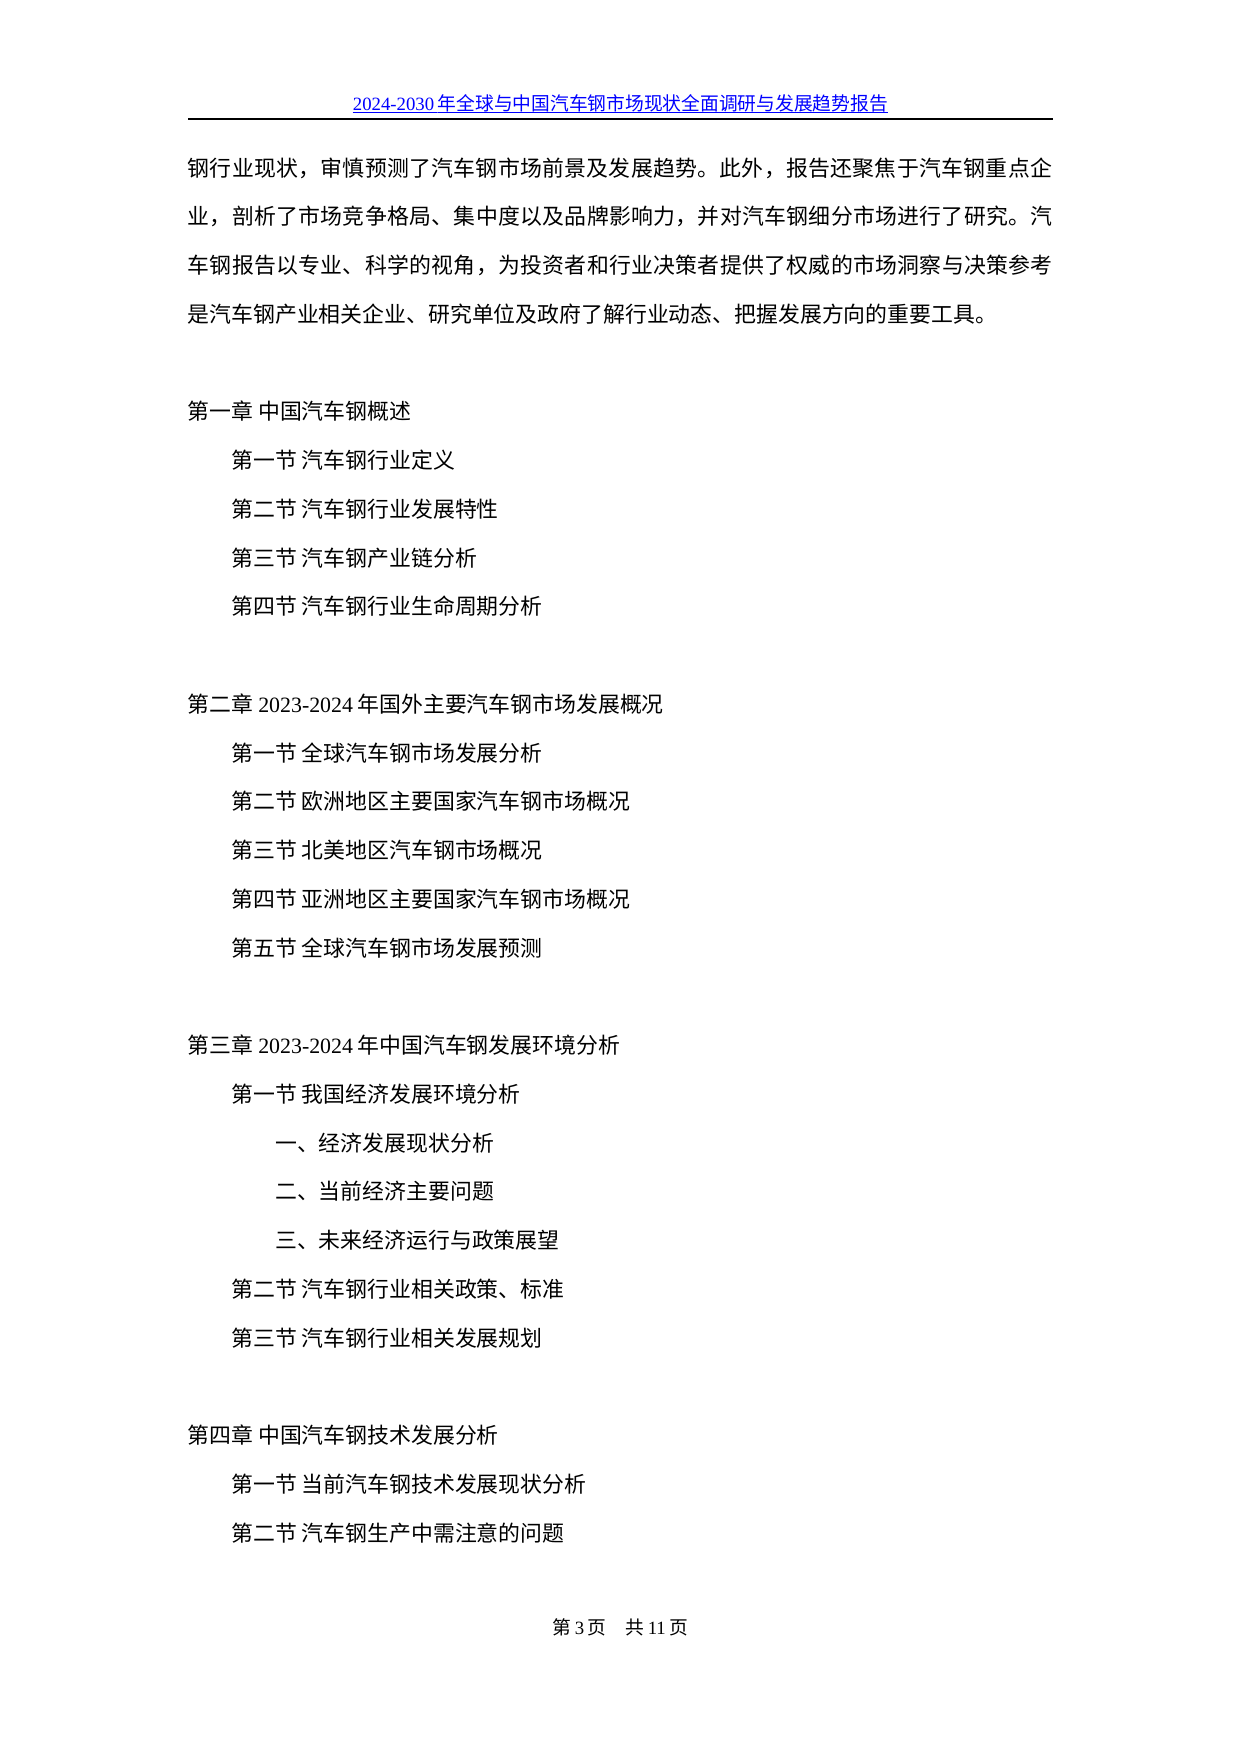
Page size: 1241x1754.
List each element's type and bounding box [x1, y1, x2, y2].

text [187, 150, 1053, 1548]
